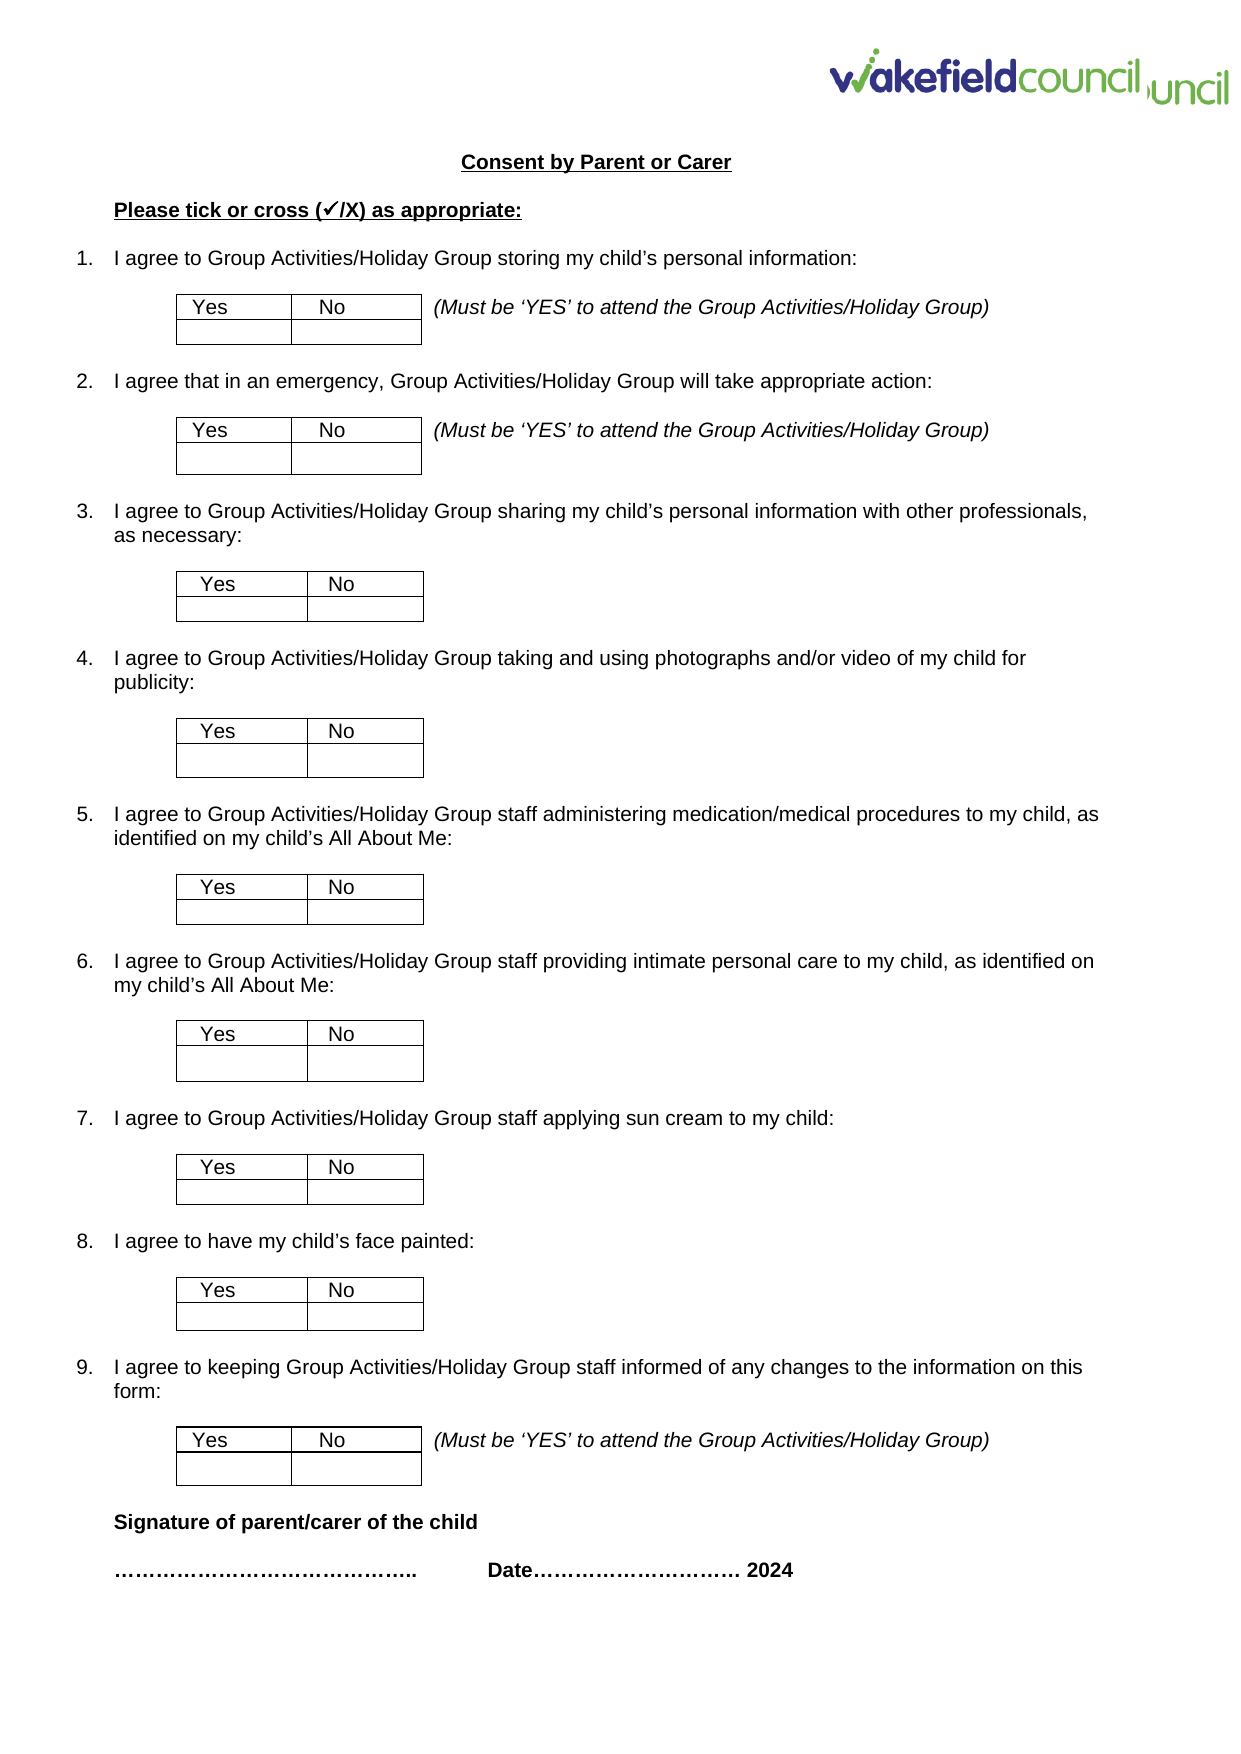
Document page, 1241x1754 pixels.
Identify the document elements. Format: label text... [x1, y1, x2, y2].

table_header Yes [177, 295, 291, 319]
table_header No [292, 1428, 421, 1451]
table_cell [292, 1453, 421, 1485]
table_cell [177, 744, 307, 777]
table_header No [308, 1278, 423, 1302]
table_cell [308, 900, 423, 923]
text Please tick or cross (/X) as appropriate: [114, 198, 1104, 222]
table_cell [308, 1180, 423, 1204]
table_header Yes [177, 572, 307, 596]
table_cell [292, 320, 421, 344]
table_header Yes [177, 1278, 307, 1302]
table_header (Must be ‘YES’ to attend the Group Activities/Holiday Group) [422, 1426, 991, 1485]
table_header Yes [177, 1155, 307, 1179]
list I agree to Group Activities/Holiday Group staff administering medication/medical procedures to my child, as identified on my child’s All About Me: [76, 802, 1104, 849]
table_cell [308, 1046, 423, 1081]
table_cell [177, 443, 291, 474]
table_cell [308, 744, 423, 777]
list I agree that in an emergency, Group Activities/Holiday Group will take appropriate action: [76, 369, 1104, 393]
text Consent by Parent or Carer [114, 150, 1078, 174]
table_cell [308, 597, 423, 621]
list I agree to Group Activities/Holiday Group staff applying sun cream to my child: [76, 1106, 1104, 1130]
table_cell [177, 1046, 307, 1081]
table_header No [308, 572, 423, 596]
text Signature of parent/carer of the child [114, 1510, 1104, 1534]
table_cell [177, 900, 307, 923]
table_header No [308, 1155, 423, 1179]
table_cell [308, 1303, 423, 1329]
table_header (Must be ‘YES’ to attend the Group Activities/Holiday Group) [422, 294, 1088, 344]
text …………………………………….. Date………………………… 2024 [114, 1558, 1078, 1582]
table_cell [177, 1180, 307, 1204]
table_header Yes [177, 1428, 291, 1451]
table_header Yes [177, 719, 307, 743]
picture [819, 37, 1237, 118]
table_cell [292, 443, 421, 474]
table_header Yes [177, 1021, 307, 1045]
table_cell [177, 320, 291, 344]
table_cell [177, 1303, 307, 1329]
list I agree to Group Activities/Holiday Group sharing my child’s personal information with other professionals, as necessary: [76, 499, 1104, 547]
table_header Yes [177, 418, 291, 442]
table_header No [292, 418, 421, 442]
list I agree to Group Activities/Holiday Group storing my child’s personal information: [76, 246, 1104, 270]
table_header No [308, 875, 423, 898]
table_cell [177, 1453, 291, 1485]
list I agree to have my child’s face painted: [76, 1229, 1104, 1253]
list I agree to keeping Group Activities/Holiday Group staff informed of any changes to the information on this form: [76, 1354, 1104, 1402]
table_header No [308, 1021, 423, 1045]
table_header Yes [177, 875, 307, 898]
table_header No [292, 295, 421, 319]
table_header No [308, 719, 423, 743]
table_cell [177, 597, 307, 621]
table_header (Must be ‘YES’ to attend the Group Activities/Holiday Group) [422, 417, 1088, 474]
list I agree to Group Activities/Holiday Group taking and using photographs and/or video of my child for publicity: [76, 646, 1104, 694]
list I agree to Group Activities/Holiday Group staff providing intimate personal care to my child, as identified on my child’s All About Me: [76, 948, 1104, 996]
